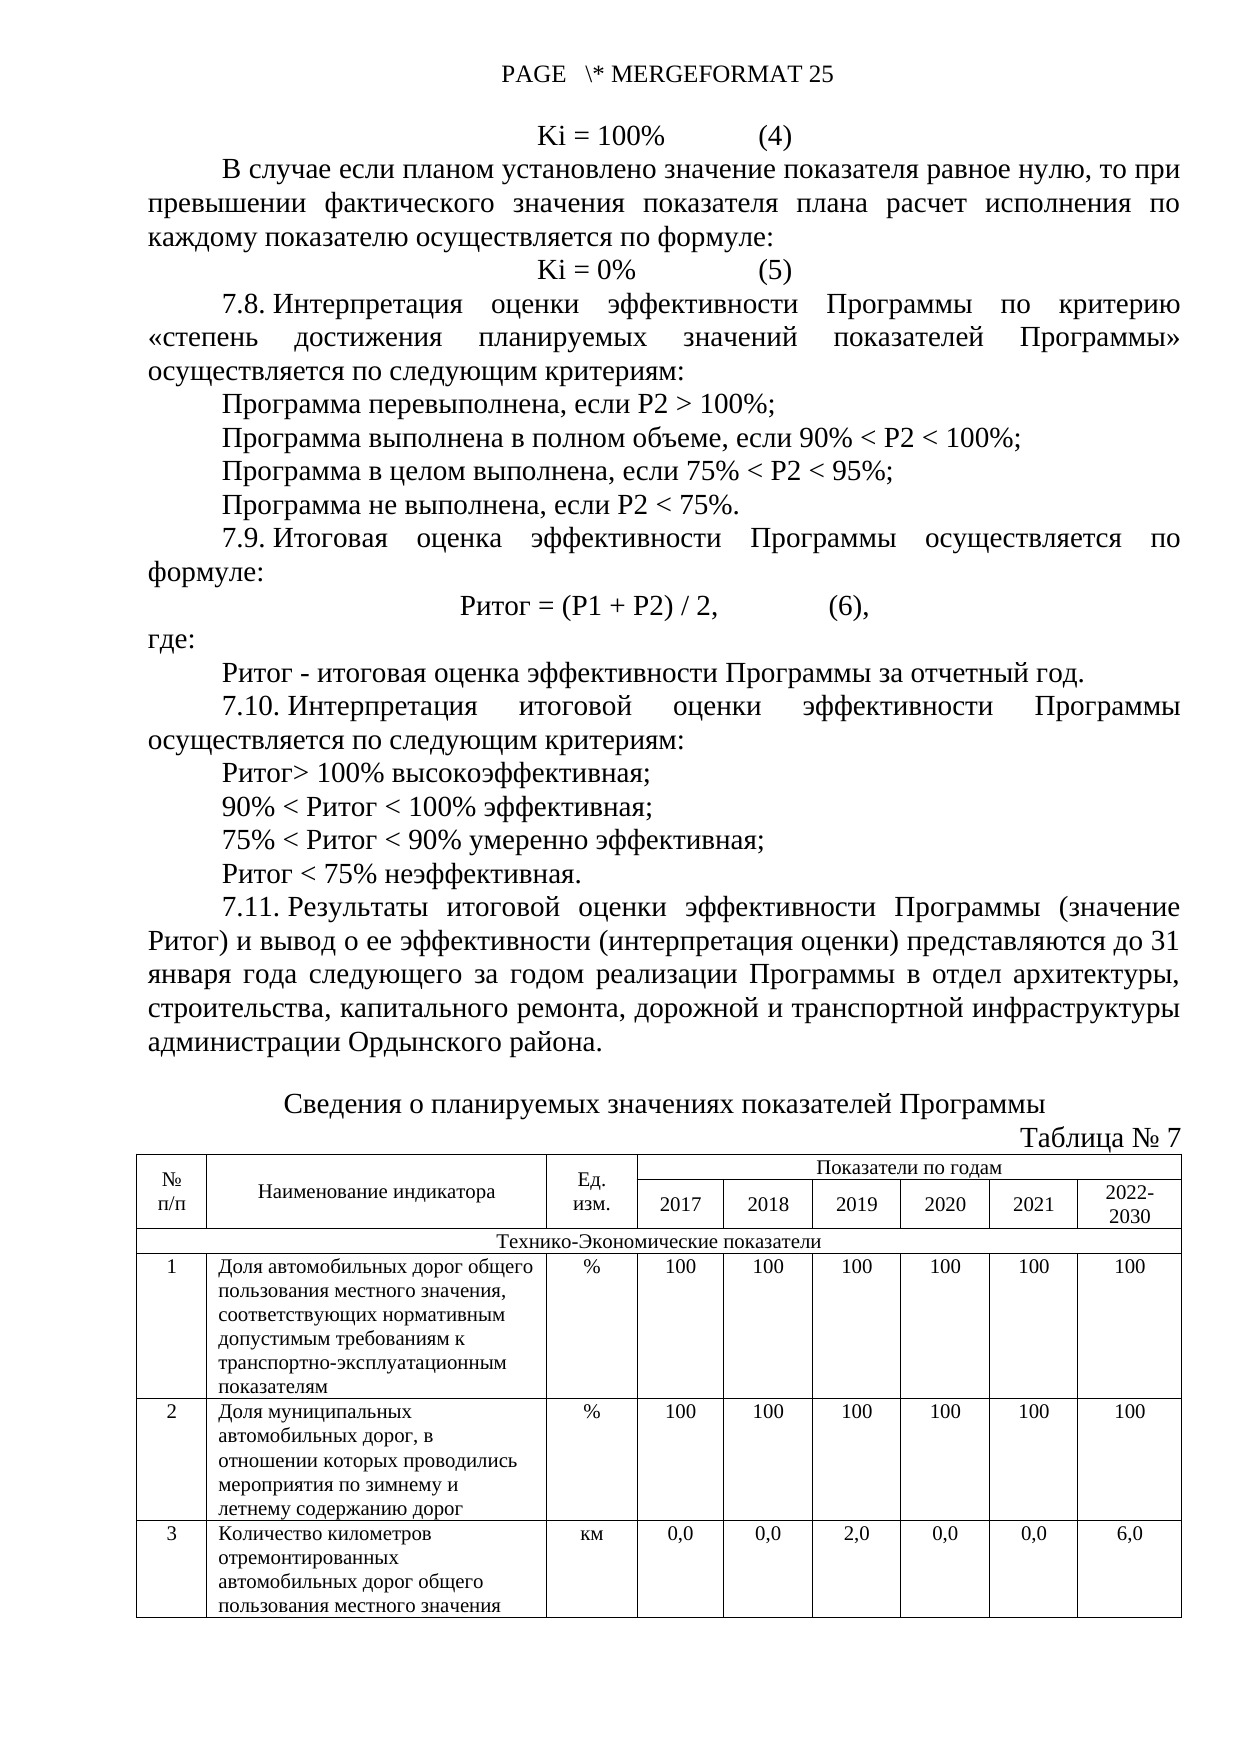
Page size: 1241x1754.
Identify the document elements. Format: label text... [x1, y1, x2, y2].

table_cell 2022-2030 [1078, 1180, 1181, 1228]
text Сведения о планируемых значениях показателей Программы [148, 1086, 1181, 1120]
table_header Наименование индикатора [207, 1155, 546, 1228]
text Программа не выполнена, если Р2 < 75%. [148, 487, 1181, 521]
text 7.8. Интерпретация оценки эффективности Программы по критерию «степень достижения планируемых значений показателей Программы» осуществляется по следующим критериям: [148, 286, 1181, 386]
table_cell Количество километров отремонтированных автомобильных дорог общего пользования местного значения [207, 1521, 546, 1617]
table_cell 6,0 [1078, 1521, 1181, 1617]
text Программа перевыполнена, если Р2 > 100%; [148, 386, 1181, 420]
table_cell 2021 [990, 1180, 1077, 1228]
text Ki = 100% (4) [148, 118, 1181, 152]
table_cell 100 [724, 1399, 812, 1520]
table_cell % [547, 1399, 637, 1520]
table_cell 100 [1078, 1399, 1181, 1520]
table_cell 100 [638, 1254, 723, 1398]
table_cell Доля автомобильных дорог общего пользования местного значения, соответствующих нормативным допустимым требованиям к транспортно-эксплуатационным показателям [207, 1254, 546, 1398]
table_header Ед. изм. [547, 1155, 637, 1228]
text Ритог - итоговая оценка эффективности Программы за отчетный год. [148, 655, 1181, 688]
table_cell 100 [990, 1399, 1077, 1520]
text Ритог> 100% высокоэффективная; [148, 755, 1181, 789]
table_cell 100 [813, 1399, 900, 1520]
text 75% < Ритог < 90% умеренно эффективная; [148, 822, 1181, 856]
table_cell 100 [990, 1254, 1077, 1398]
text В случае если планом установлено значение показателя равное нулю, то при превышении фактического значения показателя плана расчет исполнения по каждому показателю осуществляется по формуле: [148, 152, 1181, 252]
table_cell 0,0 [724, 1521, 812, 1617]
table_cell 0,0 [638, 1521, 723, 1617]
text Ki = 0% (5) [148, 252, 1181, 286]
text Программа в целом выполнена, если 75% < Р2 < 95%; [148, 453, 1181, 487]
table_cell 2017 [638, 1180, 723, 1228]
table_header № п/п [137, 1155, 206, 1228]
table_cell % [547, 1254, 637, 1398]
text где: [148, 621, 1181, 655]
table_cell 100 [813, 1254, 900, 1398]
table_cell 2019 [813, 1180, 900, 1228]
table_cell 0,0 [990, 1521, 1077, 1617]
table_cell 3 [137, 1521, 206, 1617]
text 90% < Ритог < 100% эффективная; [148, 789, 1181, 822]
table_cell 100 [901, 1254, 989, 1398]
text Ритог = (Р1 + Р2) / 2, (6), [148, 588, 1181, 621]
table_cell 2,0 [813, 1521, 900, 1617]
text Программа выполнена в полном объеме, если 90% < Р2 < 100%; [148, 420, 1181, 453]
table_cell км [547, 1521, 637, 1617]
table_cell 1 [137, 1254, 206, 1398]
table_cell 2 [137, 1399, 206, 1520]
table_cell 100 [901, 1399, 989, 1520]
text 7.10. Интерпретация итоговой оценки эффективности Программы осуществляется по следующим критериям: [148, 688, 1181, 755]
table_cell Доля муниципальных автомобильных дорог, в отношении которых проводились мероприятия по зимнему и летнему содержанию дорог [207, 1399, 546, 1520]
table_cell 0,0 [901, 1521, 989, 1617]
text 7.9. Итоговая оценка эффективности Программы осуществляется по формуле: [148, 521, 1181, 588]
table_cell 100 [638, 1399, 723, 1520]
table_cell 2018 [724, 1180, 812, 1228]
table_cell 100 [724, 1254, 812, 1398]
table_cell 2020 [901, 1180, 989, 1228]
table_cell 100 [1078, 1254, 1181, 1398]
table_cell Технико-Экономические показатели [137, 1229, 1181, 1253]
text Таблица № 7 [148, 1120, 1181, 1153]
text Ритог < 75% неэффективная. [148, 856, 1181, 889]
table_header Показатели по годам [638, 1155, 1181, 1179]
text 7.11. Результаты итоговой оценки эффективности Программы (значение Ритог) и вывод о ее эффективности (интерпретация оценки) представляются до 31 января года следующего за годом реализации Программы в отдел архитектуры, строительства, капитального ремонта, дорожной и транспортной инфраструктуры администрации Ордынского района. [148, 889, 1181, 1057]
